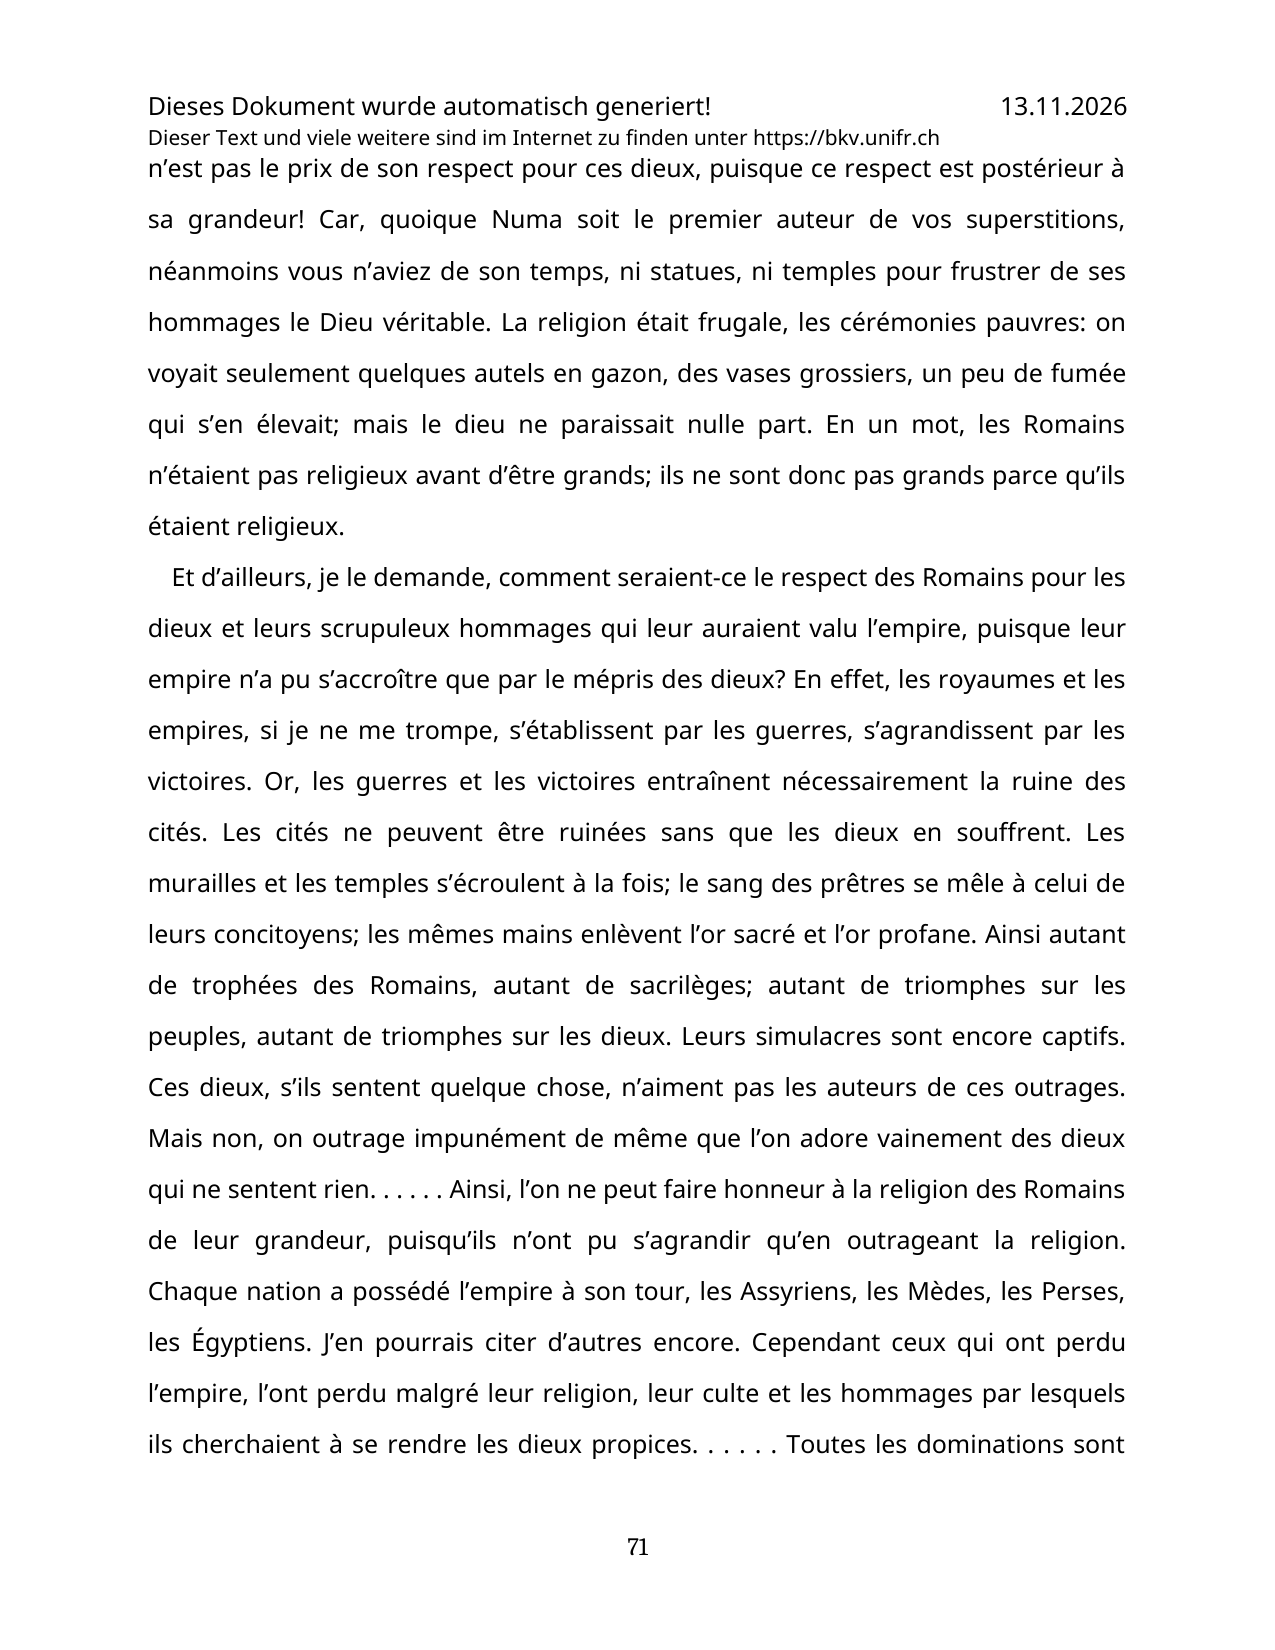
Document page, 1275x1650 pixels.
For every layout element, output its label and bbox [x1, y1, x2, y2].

text [148, 151, 1127, 542]
text [148, 559, 1127, 1461]
